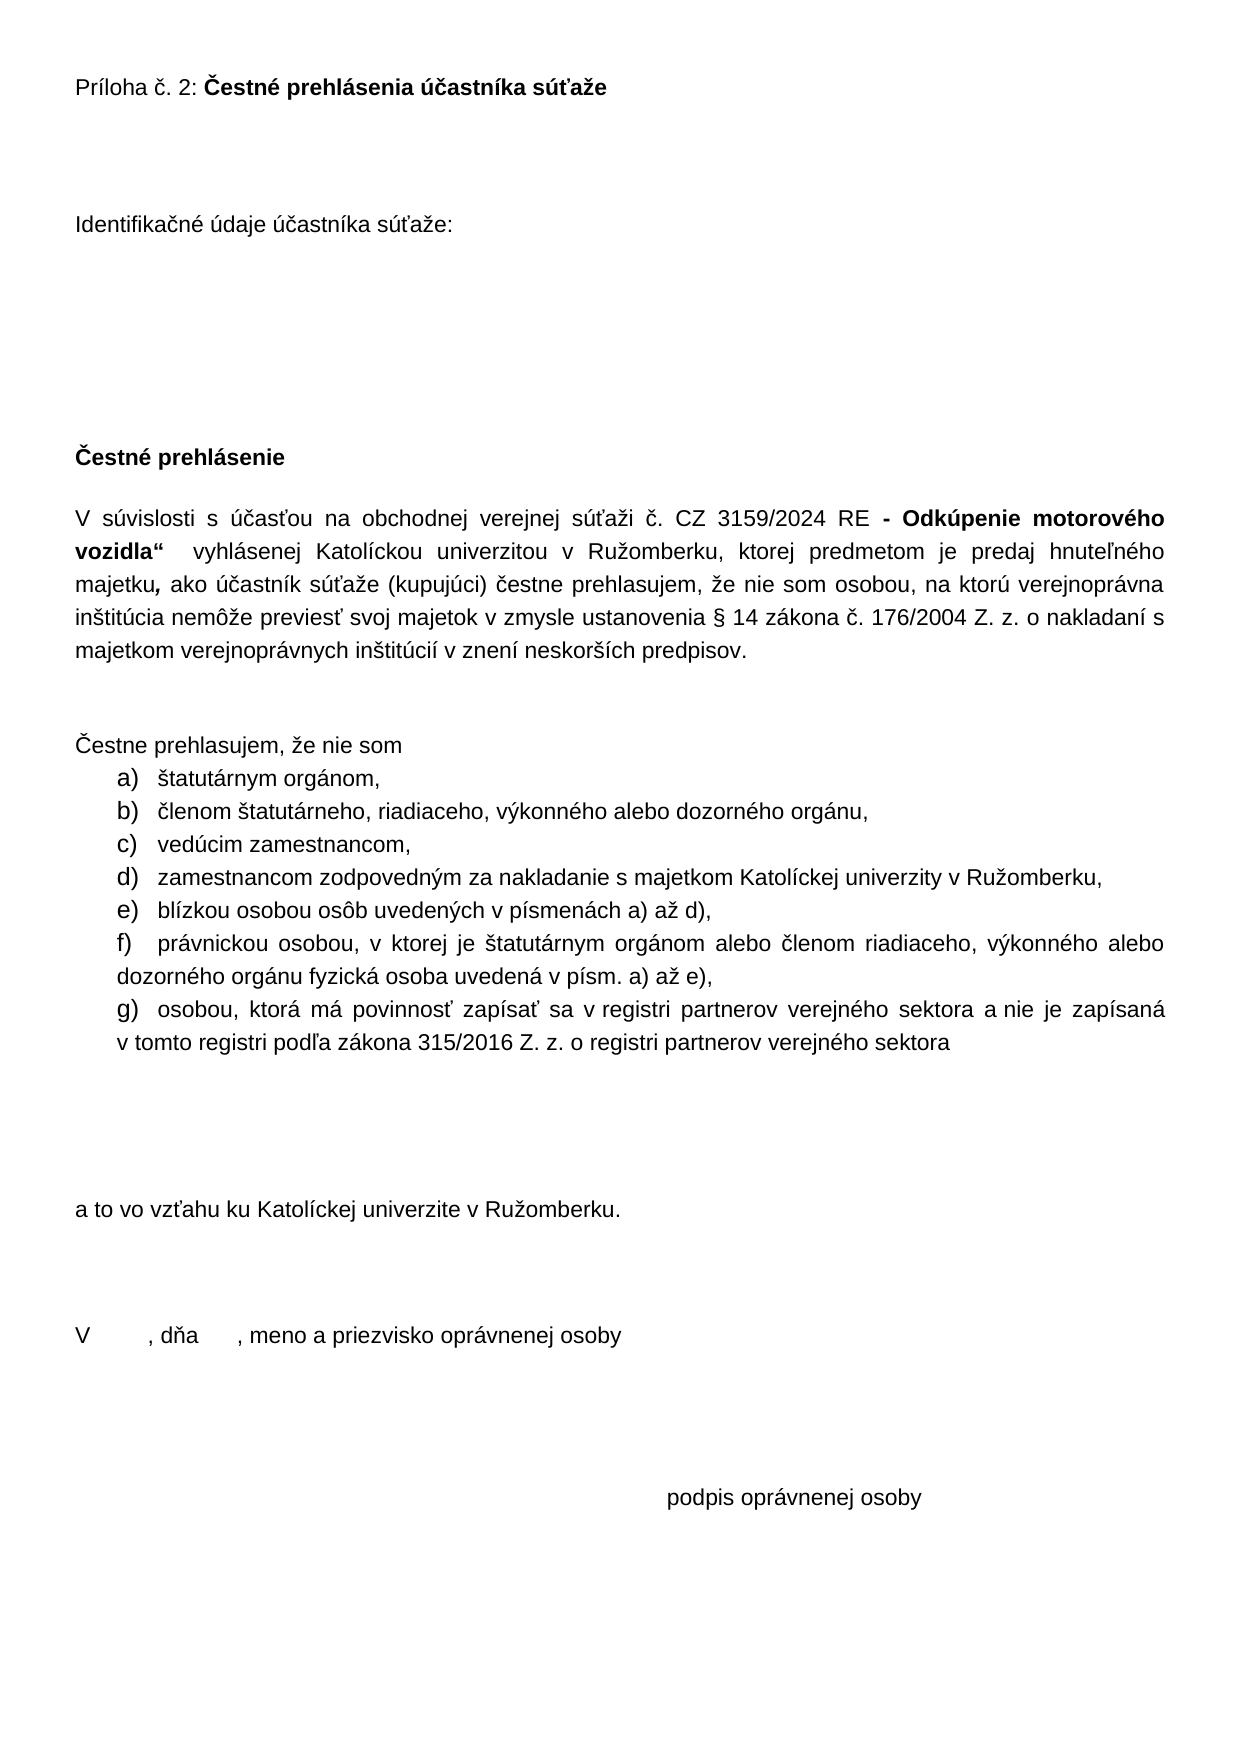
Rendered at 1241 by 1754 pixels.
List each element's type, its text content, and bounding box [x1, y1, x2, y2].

text Čestne prehlasujem, že nie som [75, 727, 1165, 760]
text a to vo vzťahu ku Katolíckej univerzite v Ružomberku. [75, 1191, 1165, 1224]
list blízkou osobou osôb uvedených v písmenách a) až d), [117, 892, 1165, 925]
list vedúcim zamestnancom, [117, 826, 1165, 859]
text podpis oprávnenej osoby [75, 1486, 1165, 1511]
text V , dňa , meno a priezvisko oprávnenej osoby [75, 1324, 1165, 1349]
text Príloha č. 2: Čestné prehlásenia účastníka súťaže [75, 75, 1165, 100]
text Čestné prehlásenie [75, 442, 1165, 471]
text Identifikačné údaje účastníka súťaže: [75, 212, 1165, 237]
list členom štatutárneho, riadiaceho, výkonného alebo dozorného orgánu, [117, 793, 1165, 826]
text V súvislosti s účasťou na obchodnej verejnej súťaži č. CZ 3159/2024 RE - Odkúpenie motorového vozidla“ vyhlásenej Katolíckou univerzitou v Ružomberku, ktorej predmetom je predaj hnuteľného majetku, ako účastník súťaže (kupujúci) čestne prehlasujem, že nie som osobou, na ktorú verejnoprávna inštitúcia nemôže previesť svoj majetok v zmysle ustanovenia § 14 zákona č. 176/2004 Z. z. o nakladaní s majetkom verejnoprávnych inštitúcií v znení neskorších predpisov. [75, 500, 1165, 665]
list právnickou osobou, v ktorej je štatutárnym orgánom alebo členom riadiaceho, výkonného alebo dozorného orgánu fyzická osoba uvedená v písm. a) až e), [117, 925, 1165, 991]
list osobou, ktorá má povinnosť zapísať sa v registri partnerov verejného sektora a nie je zapísaná v tomto registri podľa zákona 315/2016 Z. z. o registri partnerov verejného sektora [117, 991, 1165, 1057]
list štatutárnym orgánom, [117, 760, 1165, 793]
list zamestnancom zodpovedným za nakladanie s majetkom Katolíckej univerzity v Ružomberku, [117, 859, 1165, 892]
